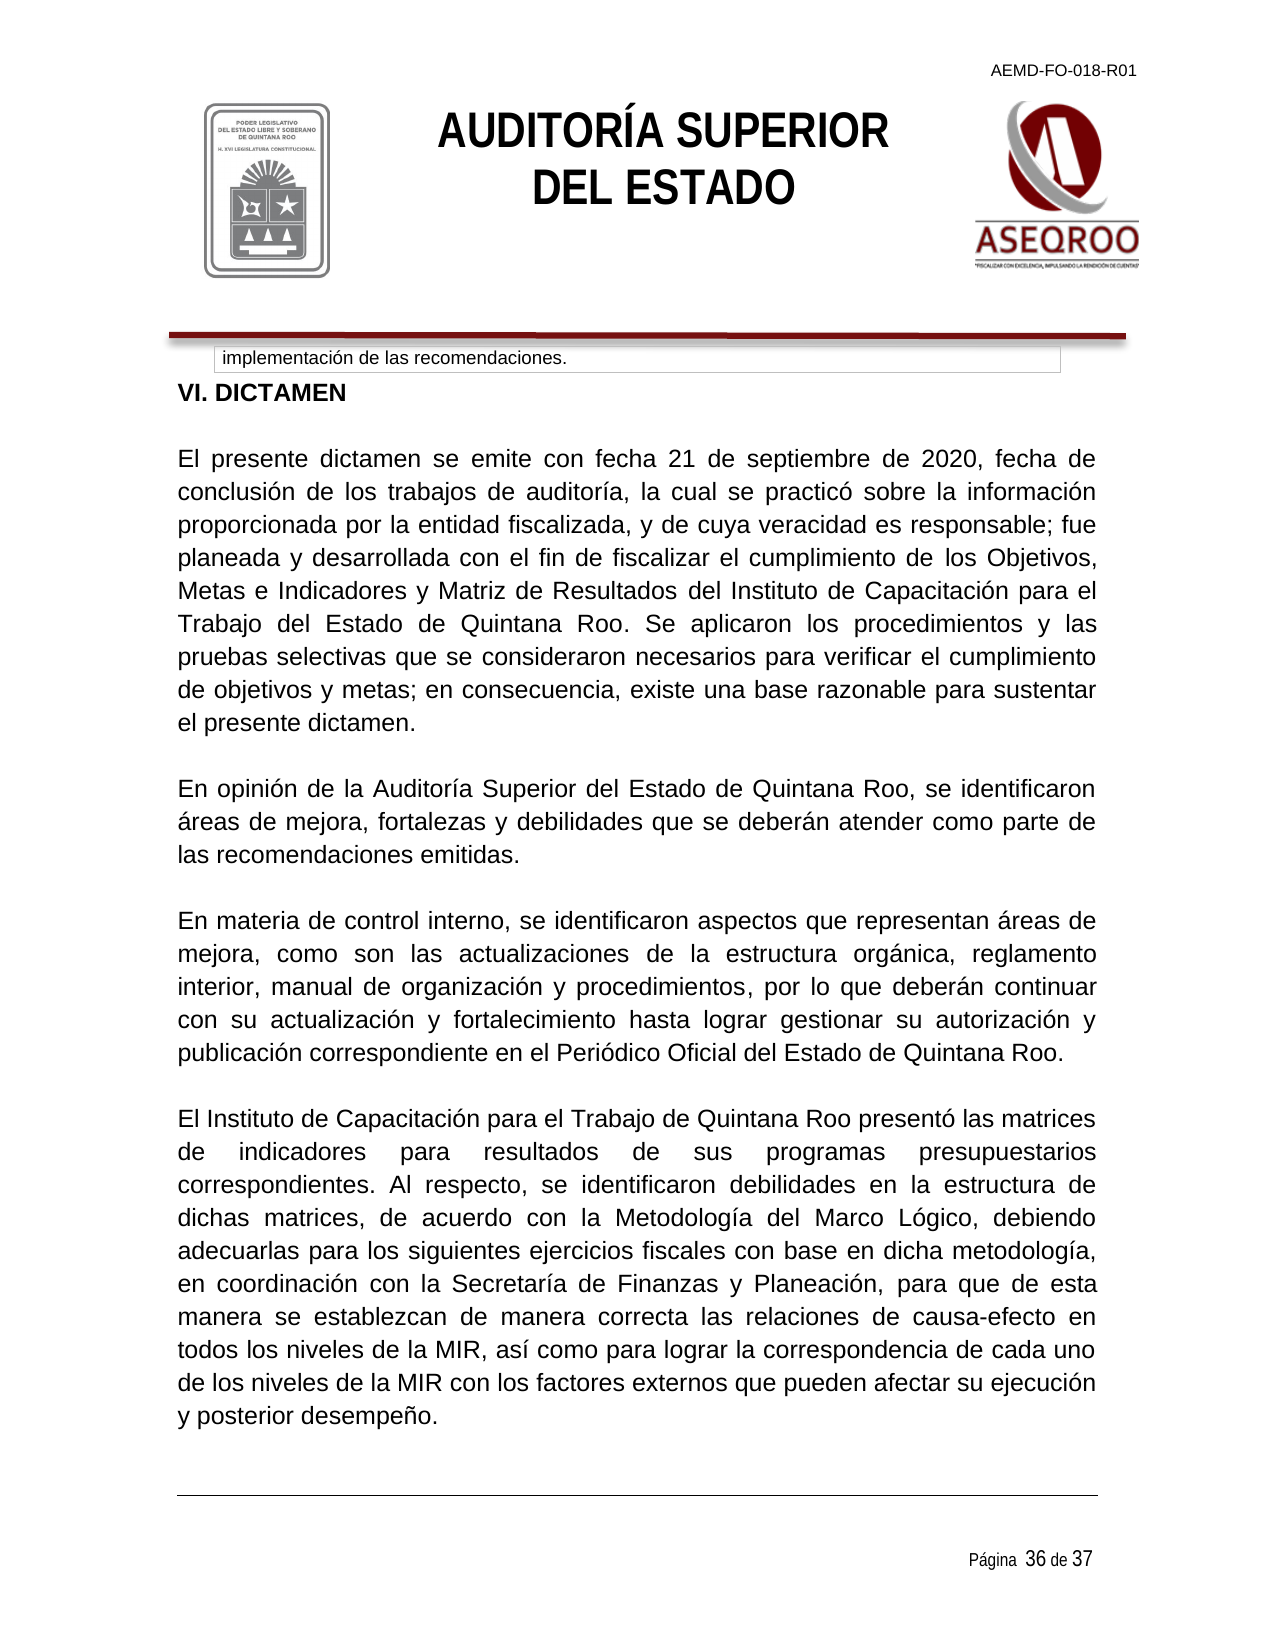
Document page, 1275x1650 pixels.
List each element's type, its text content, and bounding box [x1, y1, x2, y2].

text En materia de control interno, se identificaron aspectos que representan áreas de mejora, como son las actualizaciones de la estructura orgánica, reglamento interior, manual de organización y procedimientos, por lo que deberán continuar con su actualización y fortalecimiento hasta lograr gestionar su autorización y publicación correspondiente en el Periódico Oficial del Estado de Quintana Roo. [177, 906, 1098, 1067]
text El Instituto de Capacitación para el Trabajo de Quintana Roo presentó las matrices de indicadores para resultados de sus programas presupuestarios correspondientes. Al respecto, se identificaron debilidades en la estructura de dichas matrices, de acuerdo con la Metodología del Marco Lógico, debiendo adecuarlas para los siguientes ejercicios fiscales con base en dicha metodología, en coordinación con la Secretaría de Finanzas y Planeación, para que de esta manera se establezcan de manera correcta las relaciones de causa-efecto en todos los niveles de la MIR, así como para lograr la correspondencia de cada uno de los niveles de la MIR con los factores externos que pueden afectar su ejecución y posterior desempeño. [177, 1104, 1098, 1430]
picture [201, 100, 330, 279]
text En opinión de la Auditoría Superior del Estado de Quintana Roo, se identificaron áreas de mejora, fortalezas y debilidades que se deberán atender como parte de las recomendaciones emitidas. [177, 774, 1098, 868]
picture [975, 101, 1139, 269]
subtitle VI. DICTAMEN [177, 377, 1098, 406]
text El presente dictamen se emite con fecha 21 de septiembre de 2020, fecha de conclusión de los trabajos de auditoría, la cual se practicó sobre la información proporcionada por la entidad fiscalizada, y de cuya veracidad es responsable; fue planeada y desarrollada con el fin de fiscalizar el cumplimiento de los Objetivos, Metas e Indicadores y Matriz de Resultados del Instituto de Capacitación para el Trabajo del Estado de Quintana Roo. Se aplicaron los procedimientos y las pruebas selectivas que se consideraron necesarios para verificar el cumplimiento de objetivos y metas; en consecuencia, existe una base razonable para sustentar el presente dictamen. [177, 443, 1098, 736]
